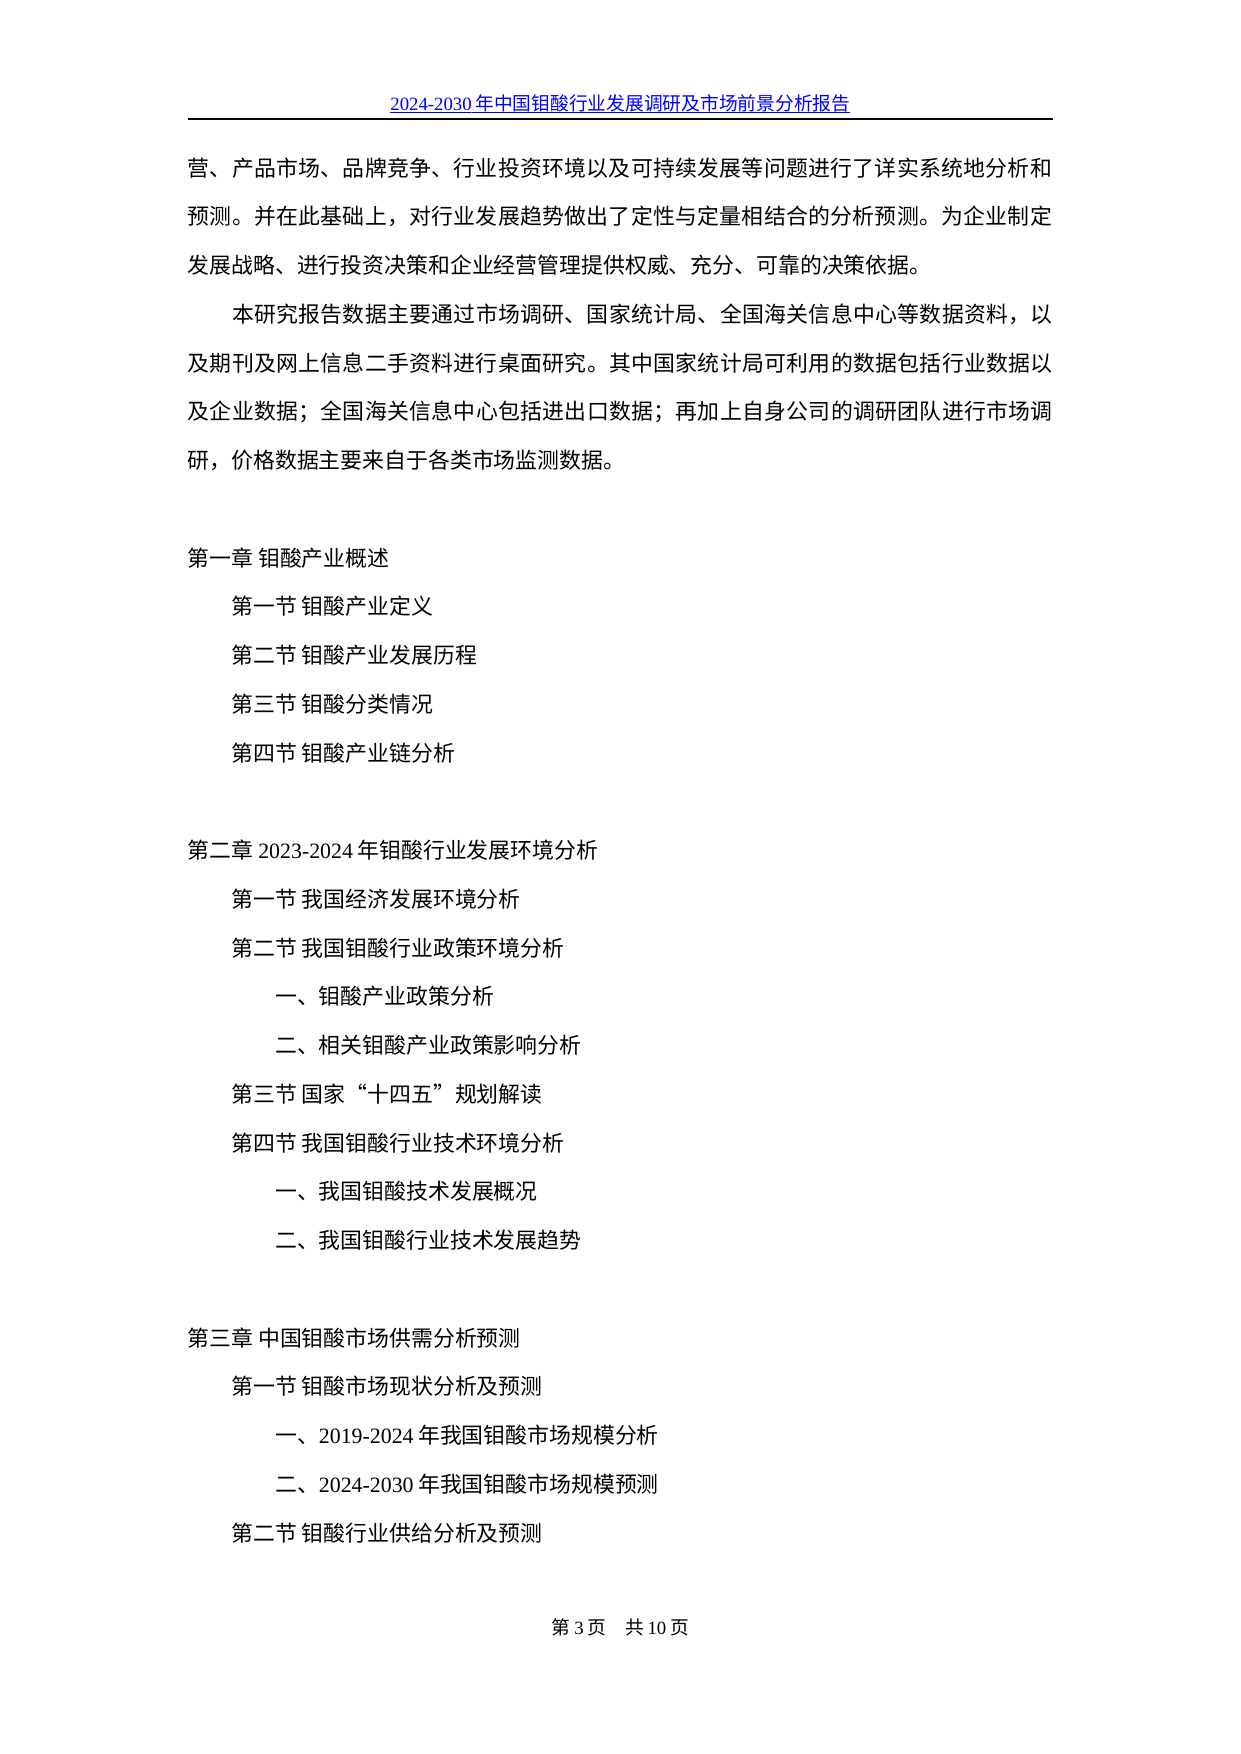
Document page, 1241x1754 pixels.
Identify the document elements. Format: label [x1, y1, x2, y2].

text [187, 150, 1053, 1548]
